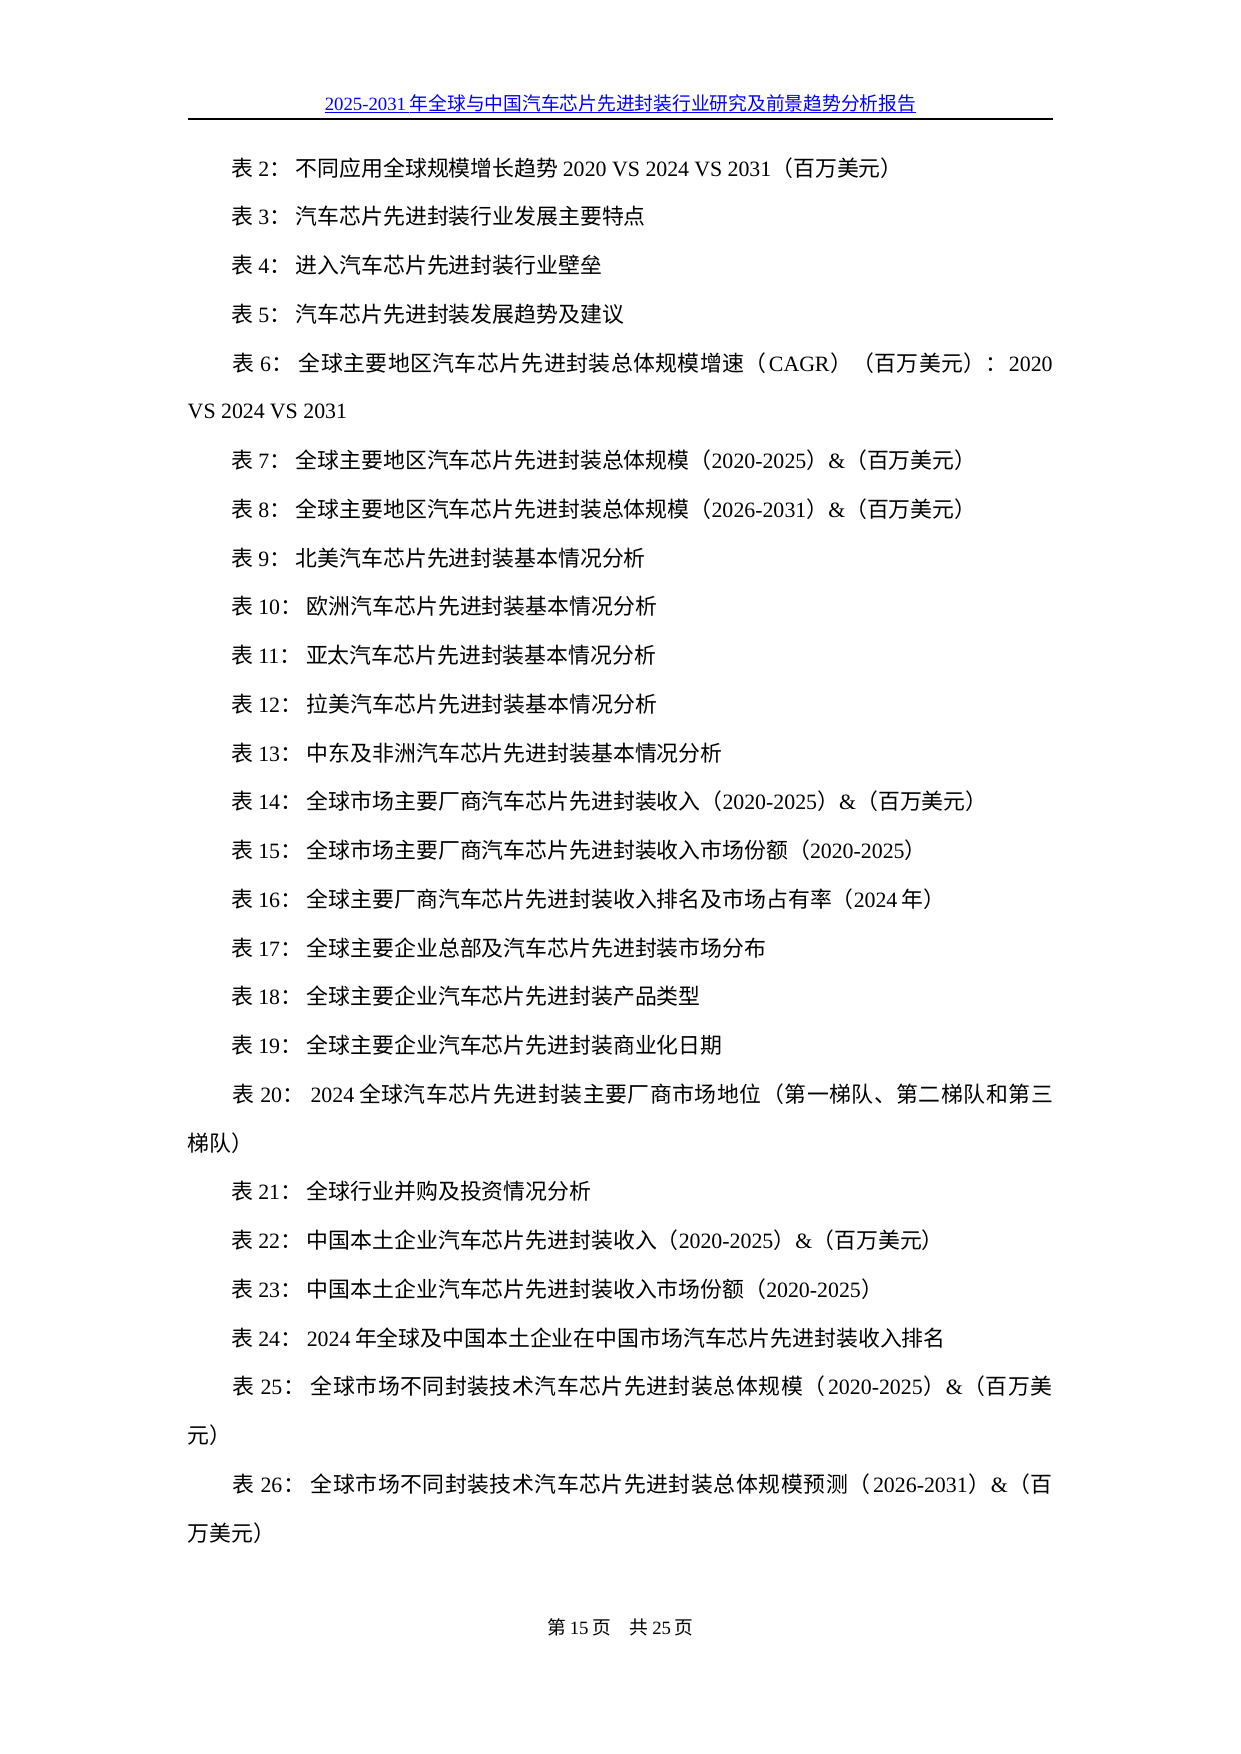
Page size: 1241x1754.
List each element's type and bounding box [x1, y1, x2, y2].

text [187, 150, 1053, 1548]
